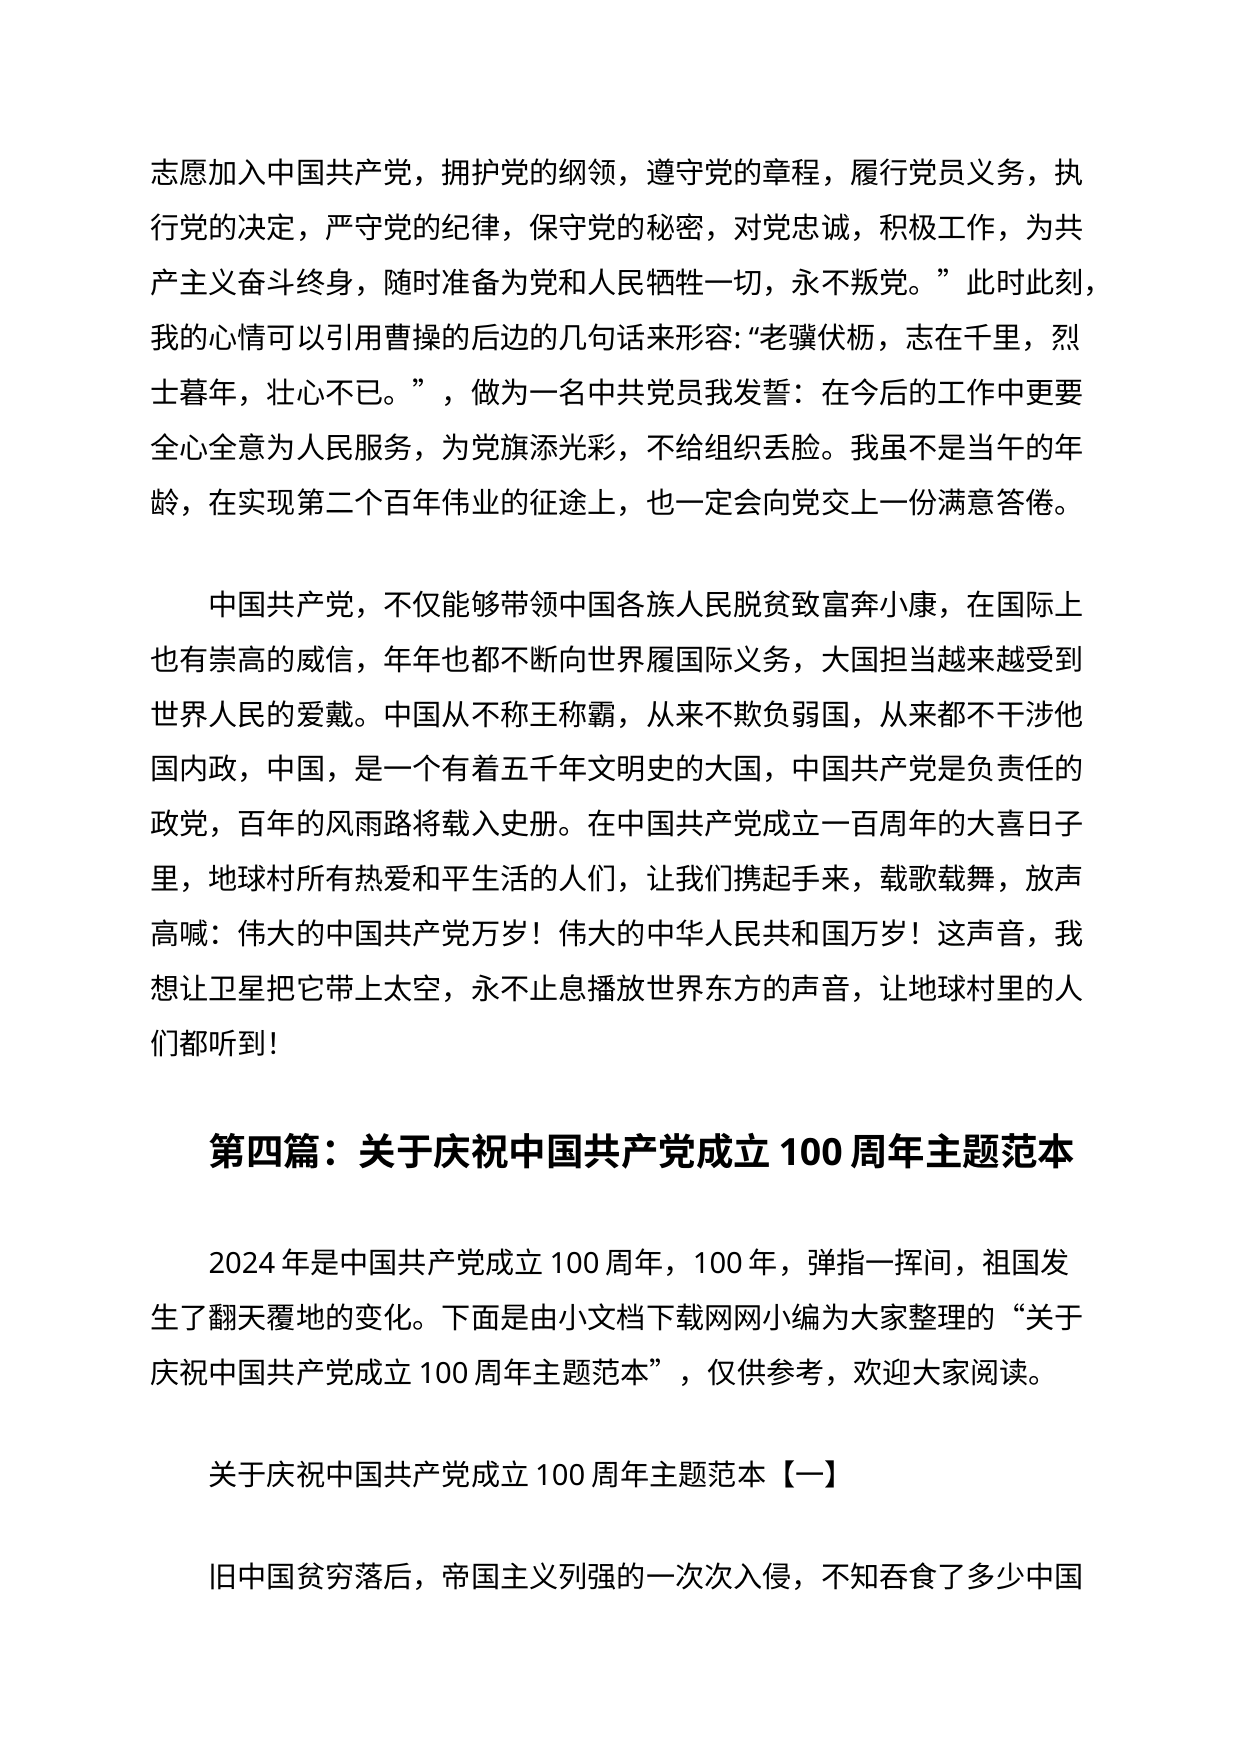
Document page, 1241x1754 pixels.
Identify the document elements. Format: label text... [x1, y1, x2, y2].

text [150, 150, 1090, 522]
text 2024年是中国共产党成立100周年，100年，弹指一挥间，祖国发生了翻天覆地的变化。下面是由小文档下载网网小编为大家整理的“关于庆祝中国共产党成立100周年主题范本”，仅供参考，欢迎大家阅读。 [150, 1240, 1090, 1392]
text 第四篇：关于庆祝中国共产党成立100周年主题范本 [150, 1122, 1090, 1177]
text 中国共产党，不仅能够带领中国各族人民脱贫致富奔小康，在国际上也有崇高的威信，年年也都不断向世界履国际义务，大国担当越来越受到世界人民的爱戴。中国从不称王称霸，从来不欺负弱国，从来都不干涉他国内政，中国，是一个有着五千年文明史的大国，中国共产党是负责任的政党，百年的风雨路将载入史册。在中国共产党成立一百周年的大喜日子里，地球村所有热爱和平生活的人们，让我们携起手来，载歌载舞，放声高喊：伟大的中国共产党万岁！伟大的中华人民共和国万岁！这声音，我想让卫星把它带上太空，永不止息播放世界东方的声音，让地球村里的人们都听到！ [150, 581, 1090, 1063]
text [150, 1554, 1090, 1596]
text 关于庆祝中国共产党成立100周年主题范本【一】 [150, 1452, 1090, 1494]
